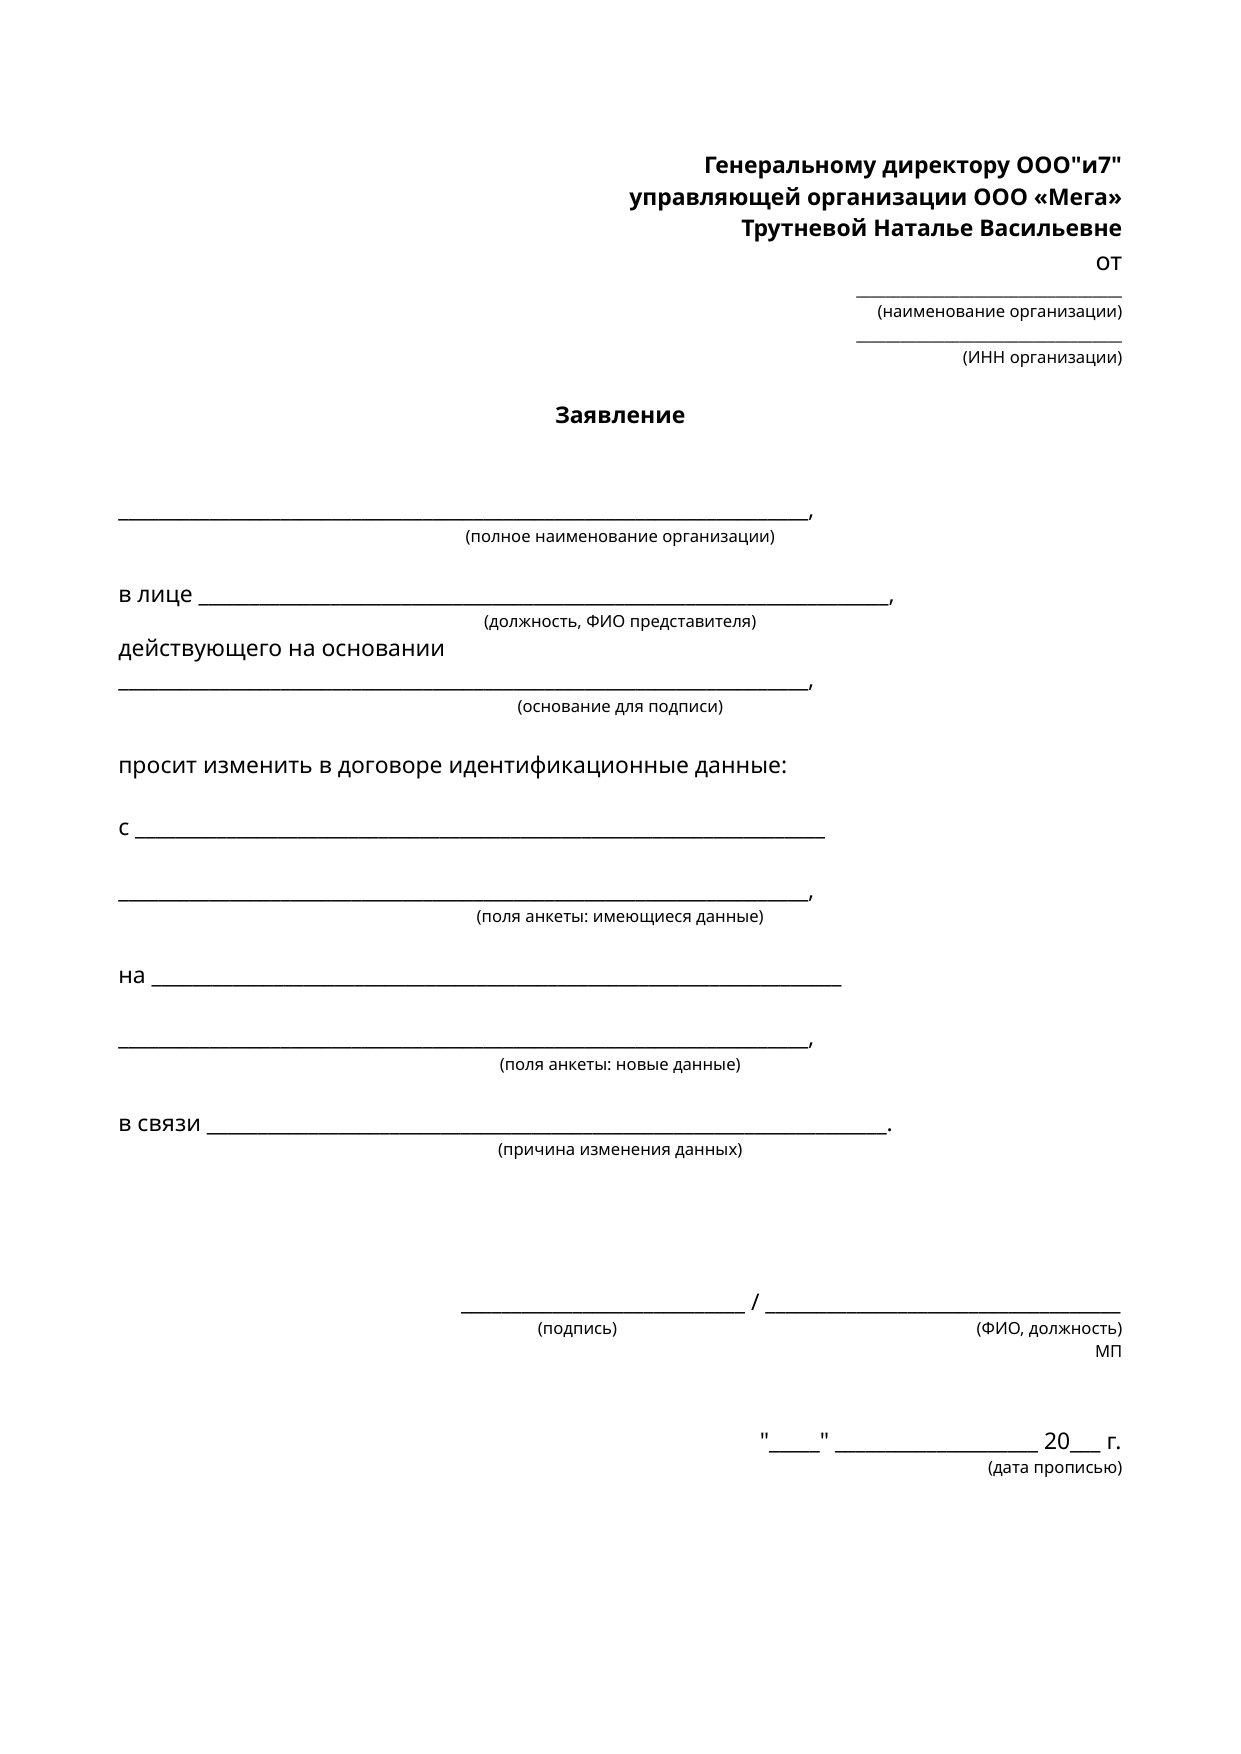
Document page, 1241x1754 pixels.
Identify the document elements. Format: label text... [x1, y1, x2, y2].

text (дата прописью) [118, 1456, 1122, 1479]
text (должность, ФИО представителя) [118, 609, 1122, 632]
text на ____________________________________________________________________ [118, 959, 1122, 990]
text ____________________________________________________________________, [118, 874, 1122, 905]
text (наименование организации) [118, 300, 1122, 323]
text ____________________________________ [118, 277, 1122, 300]
text (подпись) (ФИО, должность) [118, 1317, 1122, 1339]
text (поля анкеты: имеющиеся данные) [118, 905, 1122, 928]
text ____________________________________ [118, 323, 1122, 345]
text управляющей организации ООО «Мега» [118, 181, 1122, 212]
text ____________________________ / ___________________________________ [118, 1286, 1122, 1317]
text просит изменить в договоре идентификационные данные: [118, 749, 1122, 780]
text "_____" ____________________ 20___ г. [118, 1425, 1122, 1456]
text (поля анкеты: новые данные) [118, 1053, 1122, 1075]
text действующего на основании ____________________________________________________________________, [118, 632, 1122, 695]
text ____________________________________________________________________, [118, 1021, 1122, 1053]
text в связи ___________________________________________________________________. [118, 1107, 1122, 1138]
text МП [118, 1339, 1122, 1362]
text Генеральному директору ООО"и7" [118, 149, 1122, 181]
text с ____________________________________________________________________ [118, 811, 1122, 842]
text (полное наименование организации) [118, 524, 1122, 547]
text (ИНН организации) [118, 345, 1122, 368]
text (причина изменения данных) [118, 1138, 1122, 1161]
text Трутневой Наталье Васильевне [118, 212, 1122, 243]
text Заявление [118, 399, 1122, 431]
text (основание для подписи) [118, 695, 1122, 717]
text в лице ____________________________________________________________________, [118, 578, 1122, 609]
text ____________________________________________________________________, [118, 493, 1122, 524]
text от [118, 243, 1122, 277]
